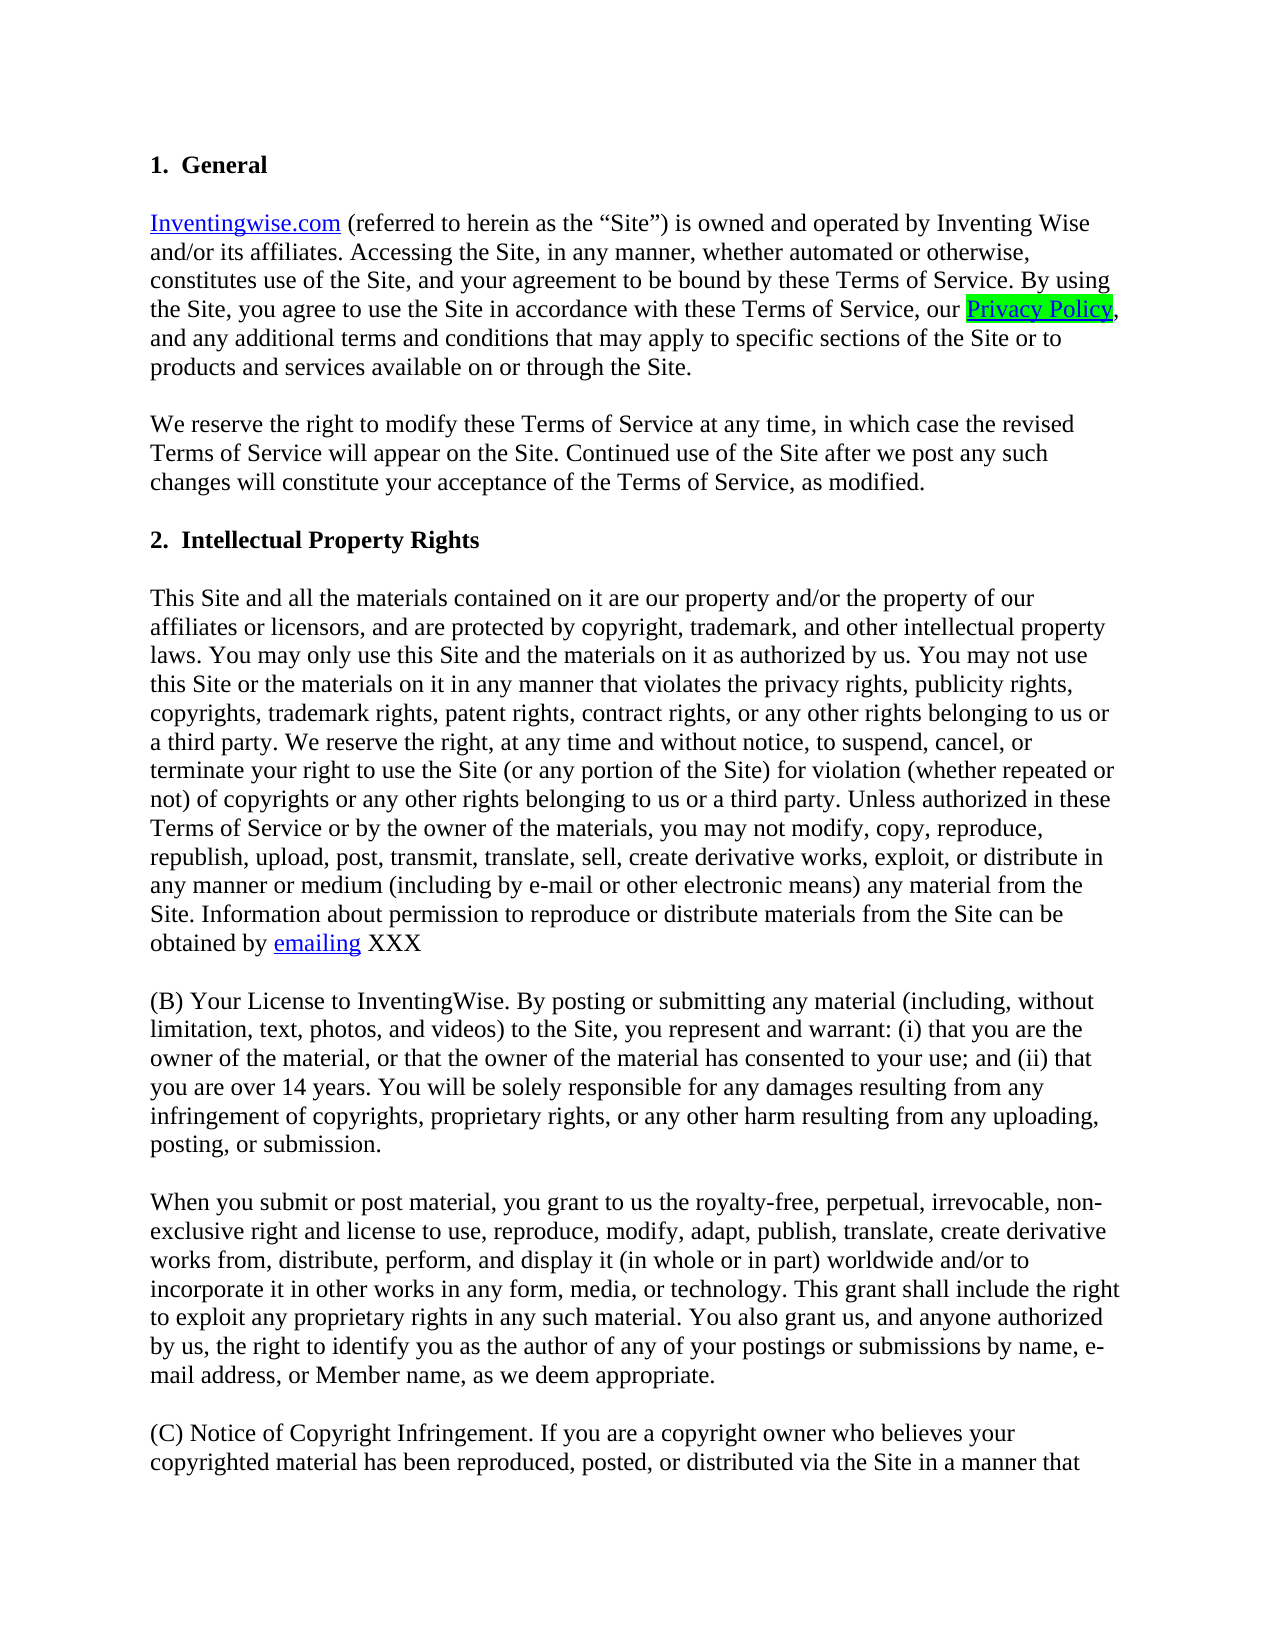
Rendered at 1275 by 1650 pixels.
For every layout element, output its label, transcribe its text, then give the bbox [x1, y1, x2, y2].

text When you submit or post material, you grant to us the royalty-free, perpetual, irrevocable, non-exclusive right and license to use, reproduce, modify, adapt, publish, translate, create derivative works from, distribute, perform, and display it (in whole or in part) worldwide and/or to incorporate it in other works in any form, media, or technology. This grant shall include the right to exploit any proprietary rights in any such material. You also grant us, and anyone authorized by us, the right to identify you as the author of any of your postings or submissions by name, e-mail address, or Member name, as we deem appropriate. [150, 1187, 1125, 1389]
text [150, 1418, 1125, 1475]
text This Site and all the materials contained on it are our property and/or the property of our affiliates or licensors, and are protected by copyright, trademark, and other intellectual property laws. You may only use this Site and the materials on it as authorized by us. You may not use this Site or the materials on it in any manner that violates the privacy rights, publicity rights, copyrights, trademark rights, patent rights, contract rights, or any other rights belonging to us or a third party. We reserve the right, at any time and without notice, to suspend, cancel, or terminate your right to use the Site (or any portion of the Site) for violation (whether repeated or not) of copyrights or any other rights belonging to us or a third party. Unless authorized in these Terms of Service or by the owner of the materials, you may not modify, copy, reproduce, republish, upload, post, transmit, translate, sell, create derivative works, exploit, or distribute in any manner or medium (including by e-mail or other electronic means) any material from the Site. Information about permission to reproduce or distribute materials from the Site can be obtained by emailing XXX [150, 583, 1125, 957]
text Inventingwise.com (referred to herein as the “Site”) is owned and operated by Inventing Wise and/or its affiliates. Accessing the Site, in any manner, whether automated or otherwise, constitutes use of the Site, and your agreement to be bound by these Terms of Service. By using the Site, you agree to use the Site in accordance with these Terms of Service, our Privacy Policy, and any additional terms and conditions that may apply to specific sections of the Site or to products and services available on or through the Site. [150, 208, 1125, 380]
text 2. Intellectual Property Rights [150, 525, 1125, 554]
text 1. General [150, 150, 1125, 179]
text We reserve the right to modify these Terms of Service at any time, in which case the revised Terms of Service will appear on the Site. Continued use of the Site after we post any such changes will constitute your acceptance of the Terms of Service, as modified. [150, 409, 1125, 496]
text (B) Your License to InventingWise. By posting or submitting any material (including, without limitation, text, photos, and videos) to the Site, you represent and warrant: (i) that you are the owner of the material, or that the owner of the material has consented to your use; and (ii) that you are over 14 years. You will be solely responsible for any damages resulting from any infringement of copyrights, proprietary rights, or any other harm resulting from any uploading, posting, or submission. [150, 986, 1125, 1158]
